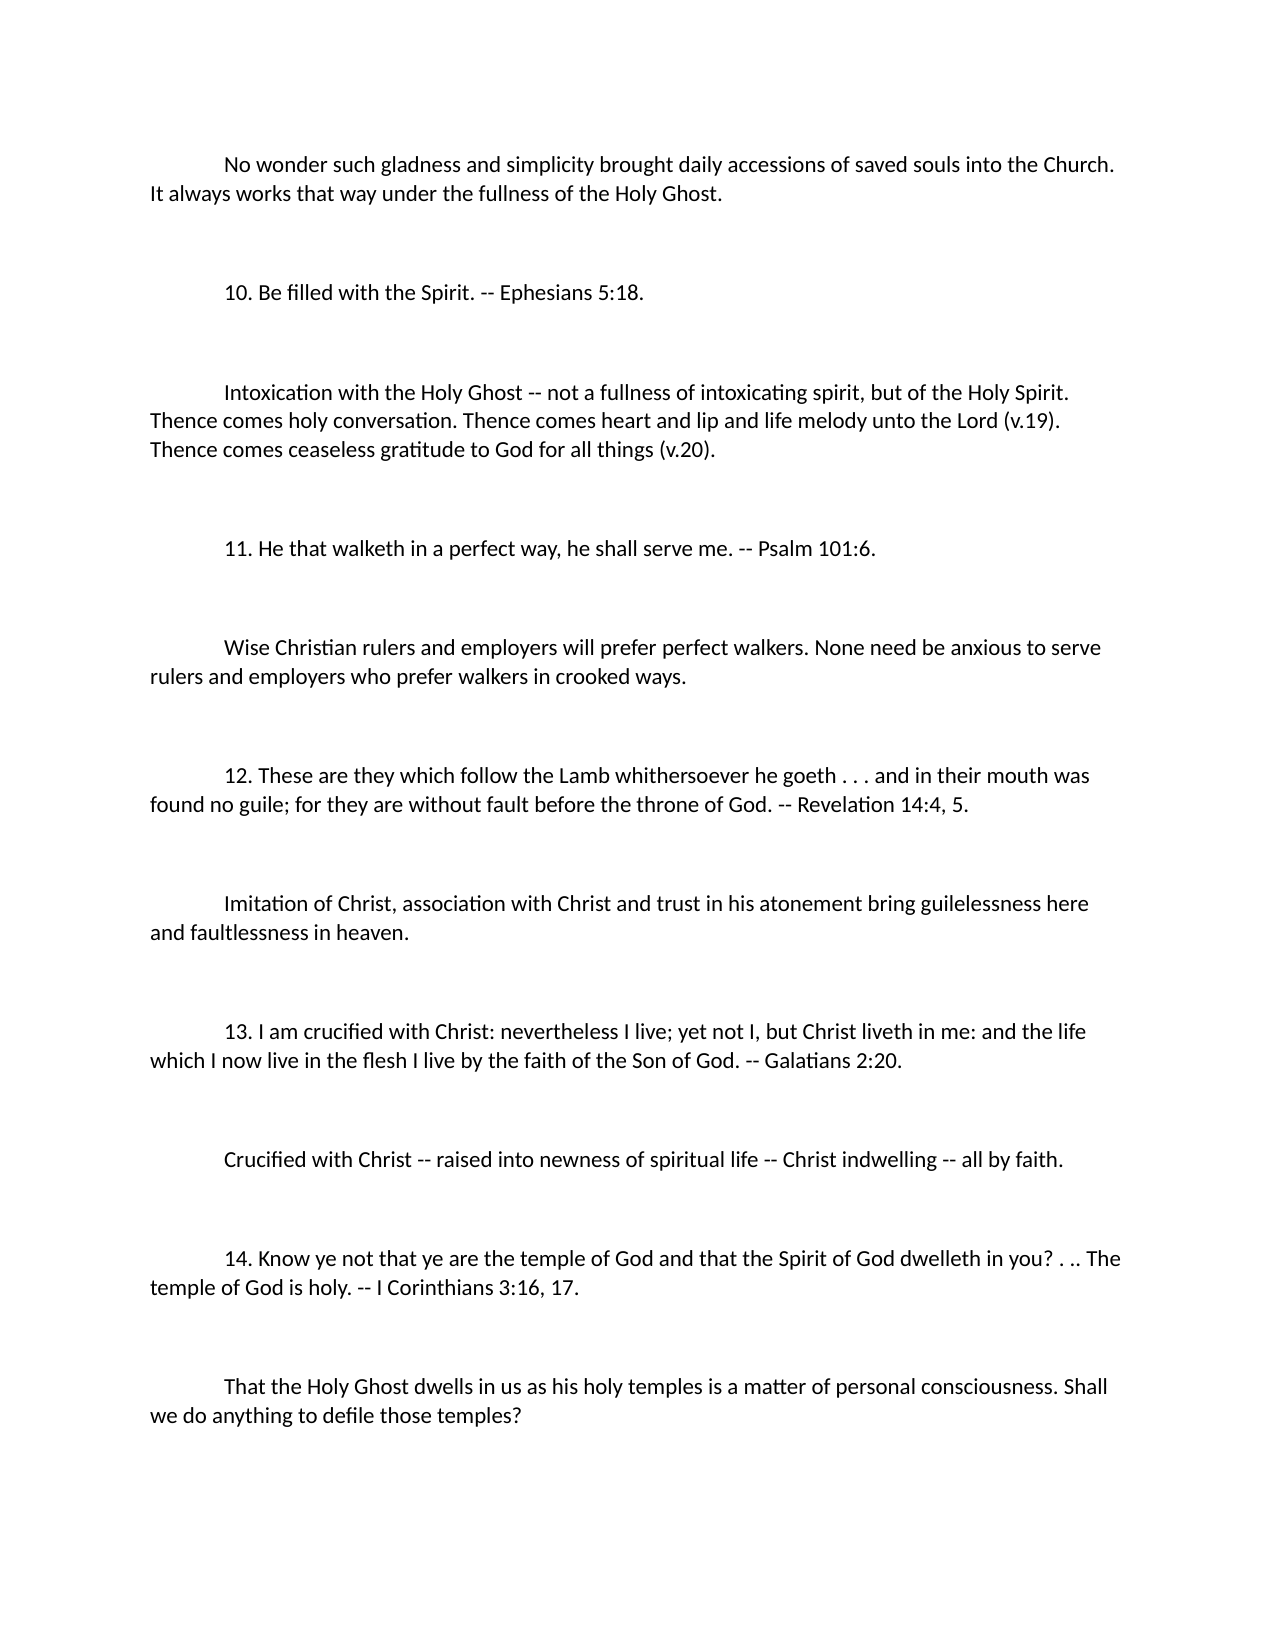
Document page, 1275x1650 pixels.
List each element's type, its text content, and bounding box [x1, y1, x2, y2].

text Crucified with Christ -- raised into newness of spiritual life -- Christ indwelling -- all by faith. [150, 1144, 1125, 1173]
text That the Holy Ghost dwells in us as his holy temples is a matter of personal consciousness. Shall we do anything to defile those temples? [150, 1372, 1125, 1429]
text 11. He that walketh in a perfect way, he shall serve me. -- Psalm 101:6. [150, 534, 1125, 562]
text No wonder such gladness and simplicity brought daily accessions of saved souls into the Church. It always works that way under the fullness of the Holy Ghost. [150, 150, 1125, 207]
text Imitation of Christ, association with Christ and trust in his atonement bring guilelessness here and faultlessness in heaven. [150, 889, 1125, 946]
text Wise Christian rulers and employers will prefer perfect walkers. None need be anxious to serve rulers and employers who prefer walkers in crooked ways. [150, 633, 1125, 690]
text 10. Be filled with the Spirit. -- Ephesians 5:18. [150, 278, 1125, 307]
text 12. These are they which follow the Lamb whithersoever he goeth . . . and in their mouth was found no guile; for they are without fault before the throne of God. -- Revelation 14:4, 5. [150, 761, 1125, 818]
text Intoxication with the Holy Ghost -- not a fullness of intoxicating spirit, but of the Holy Spirit. Thence comes holy conversation. Thence comes heart and lip and life melody unto the Lord (v.19). Thence comes ceaseless gratitude to God for all things (v.20). [150, 377, 1125, 463]
text 13. I am crucified with Christ: nevertheless I live; yet not I, but Christ liveth in me: and the life which I now live in the flesh I live by the faith of the Son of God. -- Galatians 2:20. [150, 1017, 1125, 1074]
text 14. Know ye not that ye are the temple of God and that the Spirit of God dwelleth in you? . .. The temple of God is holy. -- I Corinthians 3:16, 17. [150, 1244, 1125, 1301]
